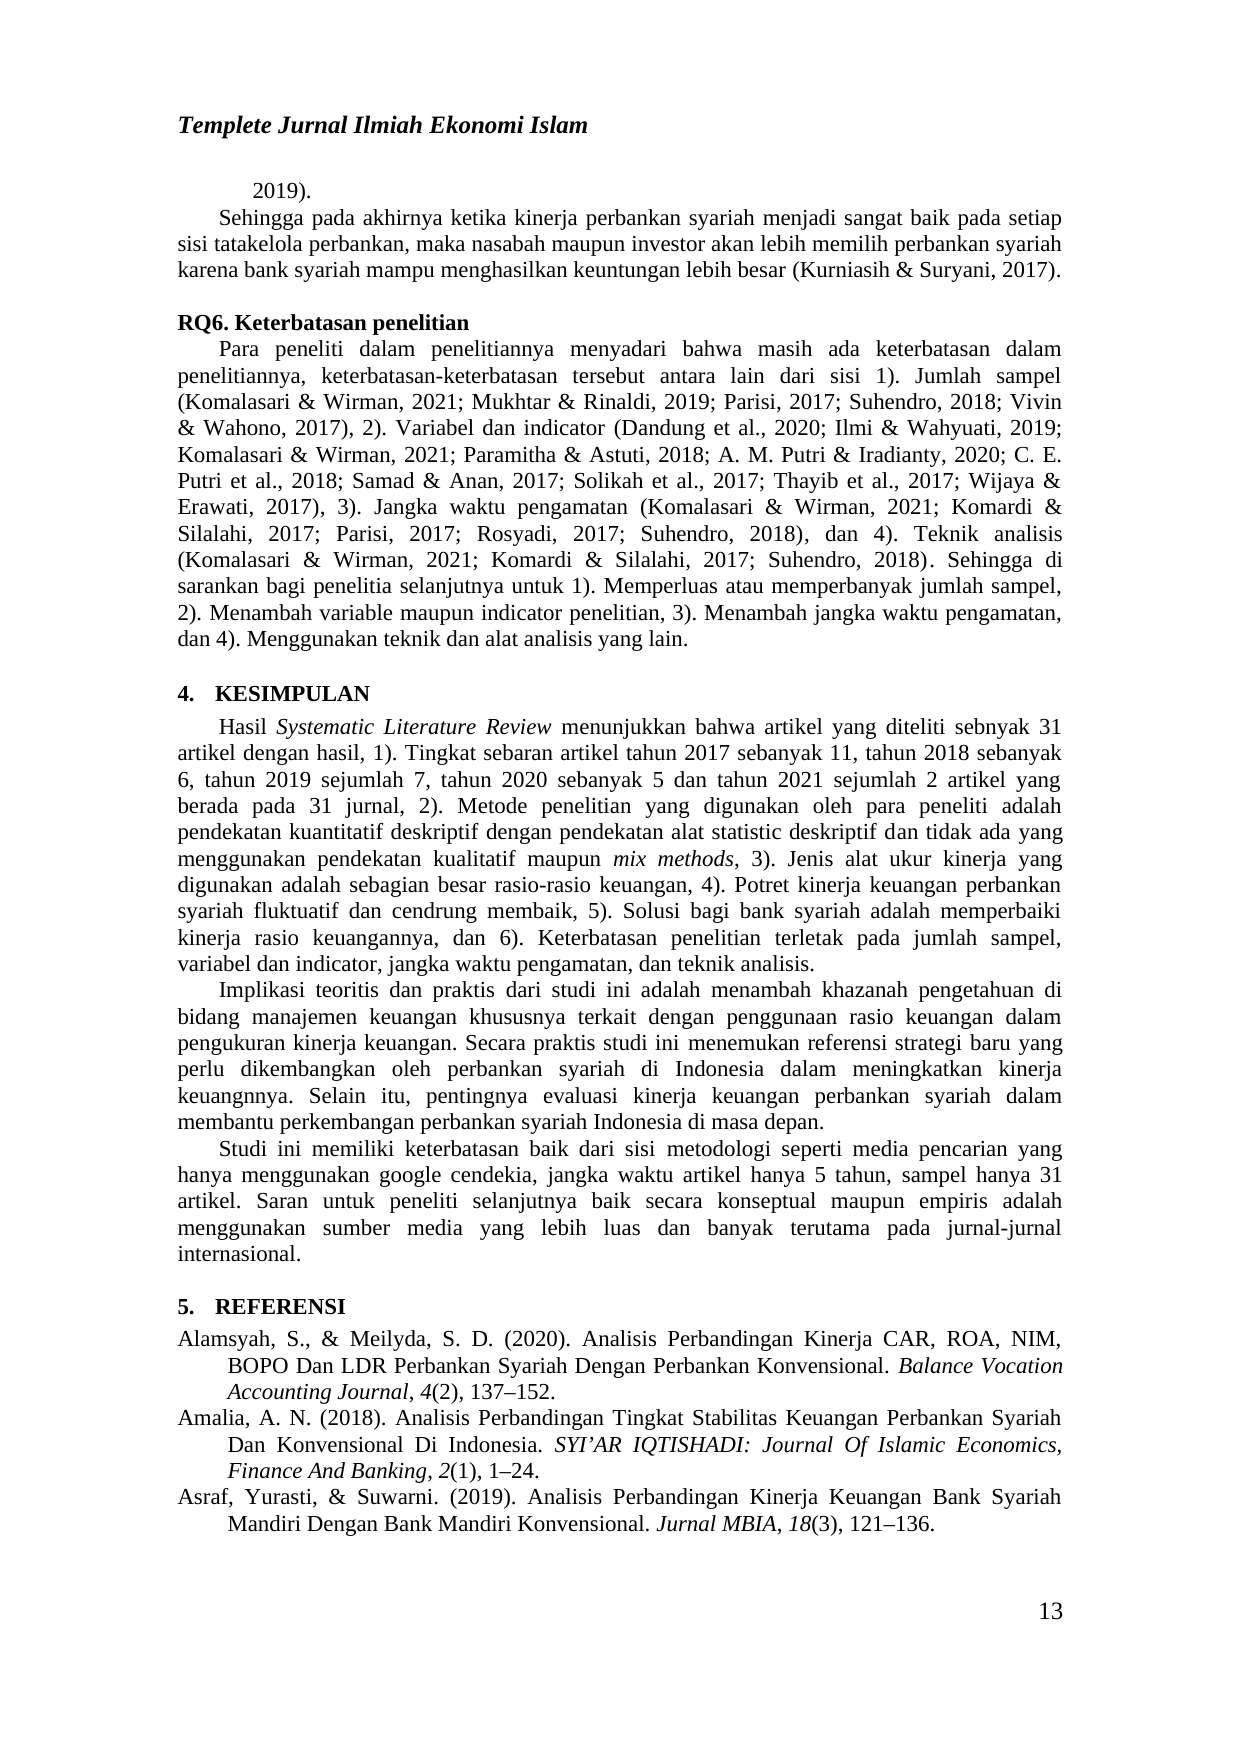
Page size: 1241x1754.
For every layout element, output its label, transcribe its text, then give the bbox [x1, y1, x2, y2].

text Sehingga pada akhirnya ketika kinerja perbankan syariah menjadi sangat baik pada setiap sisi tatakelola perbankan, maka nasabah maupun investor akan lebih memilih perbankan syariah karena bank syariah mampu menghasilkan keuntungan lebih besar (Kurniasih & Suryani, 2017). [177, 203, 1063, 230]
text Para peneliti dalam penelitiannya menyadari bahwa masih ada keterbatasan dalam penelitiannya, keterbatasan-keterbatasan tersebut antara lain dari sisi 1). Jumlah sampel (Komalasari & Wirman, 2021; Mukhtar & Rinaldi, 2019; Parisi, 2017; Suhendro, 2018; Vivin & Wahono, 2017), 2). Variabel dan indicator (Dandung et al., 2020; Ilmi & Wahyuati, 2019; Komalasari & Wirman, 2021; Paramitha & Astuti, 2018; A. M. Putri & Iradianty, 2020; C. E. Putri et al., 2018; Samad & Anan, 2017; Solikah et al., 2017; Thayib et al., 2017; Wijaya & Erawati, 2017), 3). Jangka waktu pengamatan (Komalasari & Wirman, 2021; Komardi & Silalahi, 2017; Parisi, 2017; Rosyadi, 2017; Suhendro, 2018), dan 4). Teknik analisis (Komalasari & Wirman, 2021; Komardi & Silalahi, 2017; Suhendro, 2018). Sehingga di sarankan bagi penelitia selanjutnya untuk 1). Memperluas atau memperbanyak jumlah sampel, 2). Menambah variable maupun indicator penelitian, 3). Menambah jangka waktu pengamatan, dan 4). Menggunakan teknik dan alat analisis yang lain. [177, 335, 1063, 652]
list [215, 177, 1063, 203]
subtitle KESIMPULAN [177, 680, 1063, 707]
subtitle REFERENSI [177, 1293, 1063, 1319]
text Implikasi teoritis dan praktis dari studi ini adalah menambah khazanah pengetahuan di bidang manajemen keuangan khususnya terkait dengan penggunaan rasio keuangan dalam pengukuran kinerja keuangan. Secara praktis studi ini menemukan referensi strategi baru yang perlu dikembangkan oleh perbankan syariah di Indonesia dalam meningkatkan kinerja keuangnnya. Selain itu, pentingnya evaluasi kinerja keuangan perbankan syariah dalam membantu perkembangan perbankan syariah Indonesia di masa depan. [177, 976, 1063, 1134]
text Hasil Systematic Literature Review menunjukkan bahwa artikel yang diteliti sebnyak 31 artikel dengan hasil, 1). Tingkat sebaran artikel tahun 2017 sebanyak 11, tahun 2018 sebanyak 6, tahun 2019 sejumlah 7, tahun 2020 sebanyak 5 dan tahun 2021 sejumlah 2 artikel yang berada pada 31 jurnal, 2). Metode penelitian yang digunakan oleh para peneliti adalah pendekatan kuantitatif deskriptif dengan pendekatan alat statistic deskriptif dan tidak ada yang menggunakan pendekatan kualitatif maupun mix methods, 3). Jenis alat ukur kinerja yang digunakan adalah sebagian besar rasio-rasio keuangan, 4). Potret kinerja keuangan perbankan syariah fluktuatif dan cendrung membaik, 5). Solusi bagi bank syariah adalah memperbaiki kinerja rasio keuangannya, dan 6). Keterbatasan penelitian terletak pada jumlah sampel, variabel dan indicator, jangka waktu pengamatan, dan teknik analisis. [177, 713, 1063, 976]
text RQ6. Keterbatasan penelitian [177, 309, 1063, 335]
text Alamsyah, S., & Meilyda, S. D. (2020). Analisis Perbandingan Kinerja CAR, ROA, NIM, BOPO Dan LDR Perbankan Syariah Dengan Perbankan Konvensional. Balance Vocation Accounting Journal, 4(2), 137–152. [177, 1325, 1063, 1404]
text Studi ini memiliki keterbatasan baik dari sisi metodologi seperti media pencarian yang hanya menggunakan google cendekia, jangka waktu artikel hanya 5 tahun, sampel hanya 31 artikel. Saran untuk peneliti selanjutnya baik secara konseptual maupun empiris adalah menggunakan sumber media yang lebih luas dan banyak terutama pada jurnal-jurnal internasional. [177, 1134, 1063, 1266]
text Asraf, Yurasti, & Suwarni. (2019). Analisis Perbandingan Kinerja Keuangan Bank Syariah Mandiri Dengan Bank Mandiri Konvensional. Jurnal MBIA, 18(3), 121–136. [177, 1483, 1063, 1536]
text Amalia, A. N. (2018). Analisis Perbandingan Tingkat Stabilitas Keuangan Perbankan Syariah Dan Konvensional Di Indonesia. SYI’AR IQTISHADI: Journal Of Islamic Economics, Finance And Banking, 2(1), 1–24. [177, 1404, 1063, 1483]
